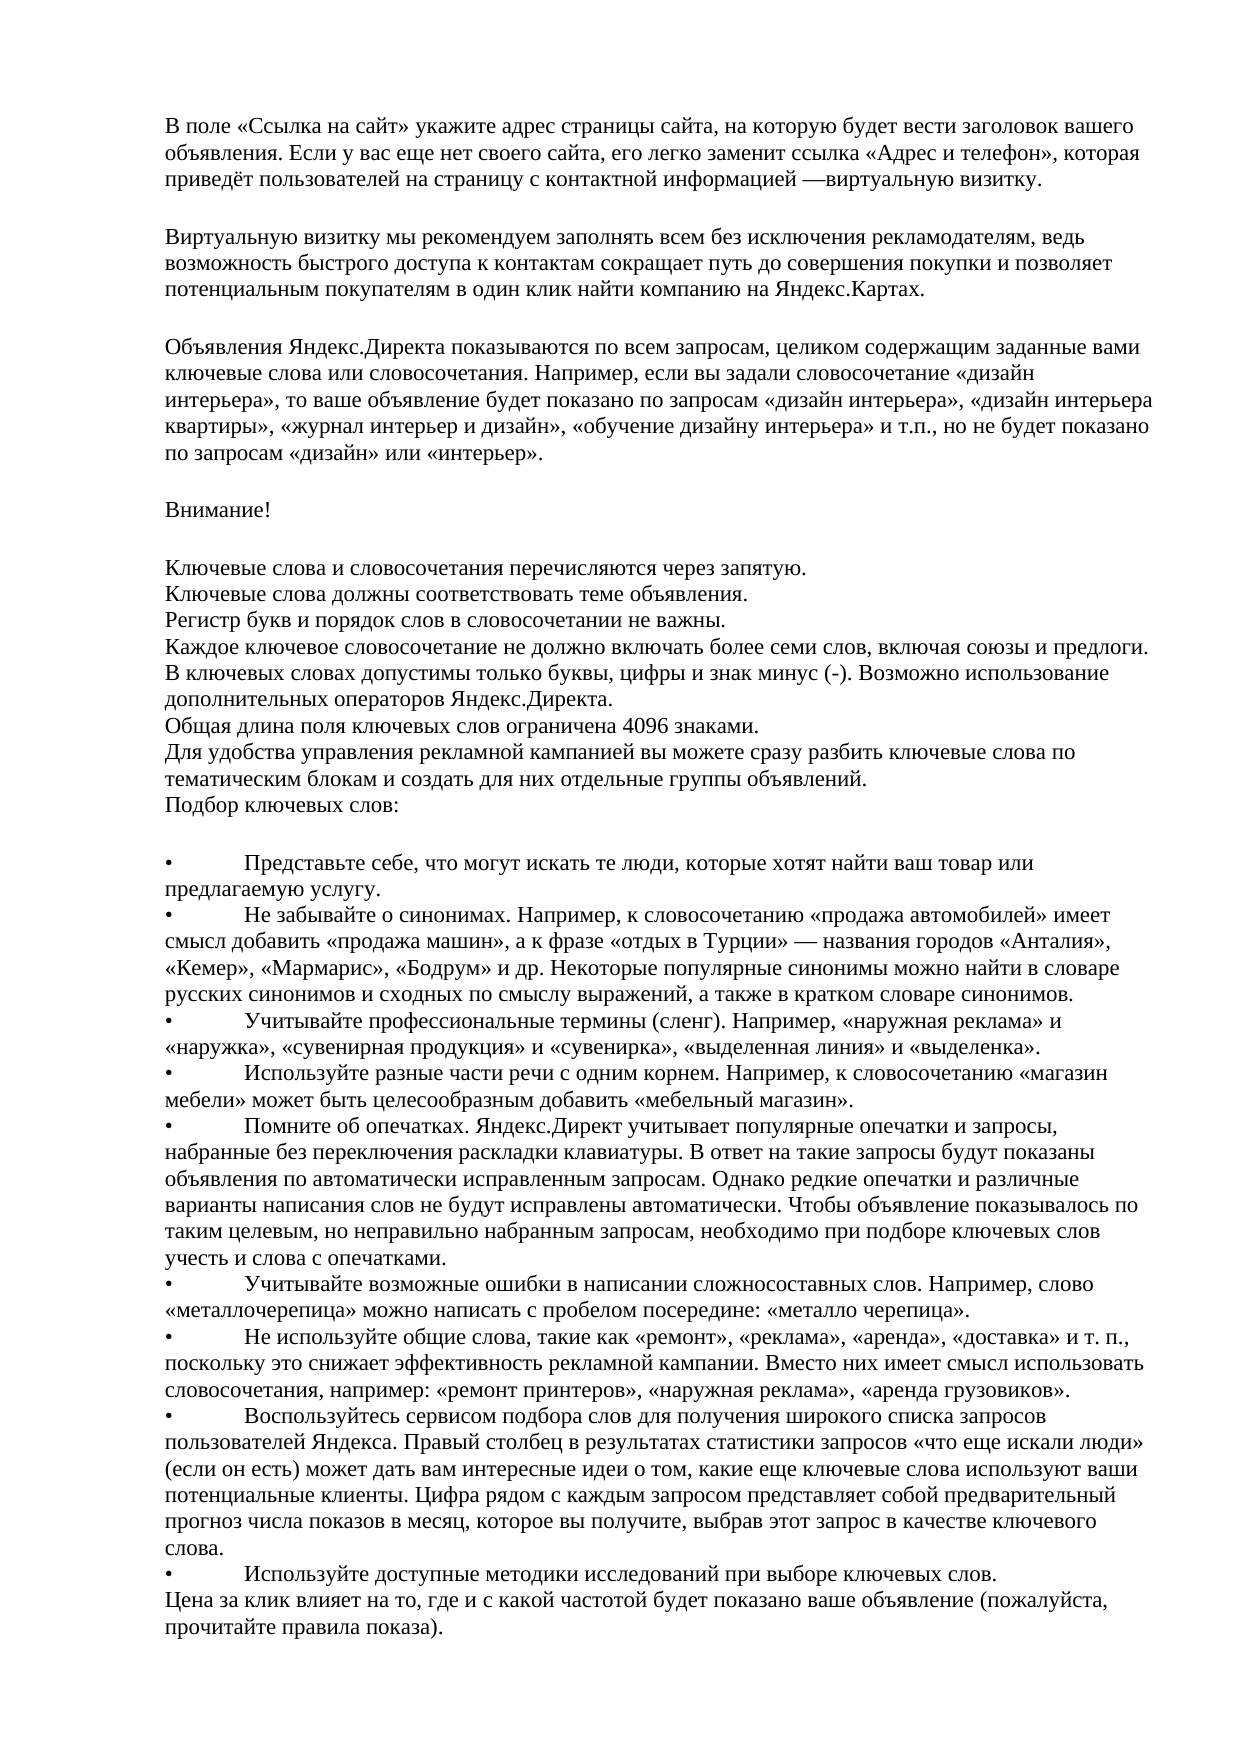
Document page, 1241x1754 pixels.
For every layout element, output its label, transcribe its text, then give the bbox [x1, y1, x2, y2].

text Для удобства управления рекламной кампанией вы можете сразу разбить ключевые слова по тематическим блокам и создать для них отдельные группы объявлений. [164, 738, 1157, 791]
text Внимание! [164, 496, 1157, 522]
text Каждое ключевое словосочетание не должно включать более семи слов, включая союзы и предлоги. [164, 633, 1157, 659]
text • Используйте разные части речи с одним корнем. Например, к словосочетанию «магазин мебели» может быть целесообразным добавить «мебельный магазин». [164, 1059, 1157, 1112]
text • Помните об опечатках. Яндекс.Директ учитывает популярные опечатки и запросы, набранные без переключения раскладки клавиатуры. В ответ на такие запросы будут показаны объявления по автоматически исправленным запросам. Однако редкие опечатки и различные варианты написания слов не будут исправлены автоматически. Чтобы объявление показывалось по таким целевым, но неправильно набранным запросам, необходимо при подборе ключевых слов учесть и слова с опечатками. [164, 1112, 1157, 1270]
text • Представьте себе, что могут искать те люди, которые хотят найти ваш товар или предлагаемую услугу. [164, 848, 1157, 901]
text Ключевые слова и словосочетания перечисляются через запятую. [164, 554, 1157, 580]
text Регистр букв и порядок слов в словосочетании не важны. [164, 606, 1157, 633]
text Ключевые слова должны соответствовать теме объявления. [164, 580, 1157, 606]
text Общая длина поля ключевых слов ограничена 4096 знаками. [164, 712, 1157, 738]
text В ключевых словах допустимы только буквы, цифры и знак минус (-). Возможно использование дополнительных операторов Яндекс.Директа. [164, 659, 1157, 712]
text • Учитывайте профессиональные термины (сленг). Например, «наружная реклама» и «наружка», «сувенирная продукция» и «сувенирка», «выделенная линия» и «выделенка». [164, 1007, 1157, 1059]
text • Воспользуйтесь сервисом подбора слов для получения широкого списка запросов пользователей Яндекса. Правый столбец в результатах статистики запросов «что еще искали люди» (если он есть) может дать вам интересные идеи о том, какие еще ключевые слова используют ваши потенциальные клиенты. Цифра рядом с каждым запросом представляет собой предварительный прогноз числа показов в месяц, которое вы получите, выбрав этот запрос в качестве ключевого слова. [164, 1402, 1157, 1560]
text Объявления Яндекс.Директа показываются по всем запросам, целиком содержащим заданные вами ключевые слова или словосочетания. Например, если вы задали словосочетание «дизайн интерьера», то ваше объявление будет показано по запросам «дизайн интерьера», «дизайн интерьера квартиры», «журнал интерьер и дизайн», «обучение дизайну интерьера» и т.п., но не будет показано по запросам «дизайн» или «интерьер». [164, 333, 1157, 465]
text В поле «Ссылка на сайт» укажите адрес страницы сайта, на которую будет вести заголовок вашего объявления. Если у вас еще нет своего сайта, его легко заменит ссылка «Адрес и телефон», которая приведёт пользователей на страницу с контактной информацией —виртуальную визитку. [164, 112, 1157, 192]
text Подбор ключевых слов: [164, 791, 1157, 817]
text • Не используйте общие слова, такие как «ремонт», «реклама», «аренда», «доставка» и т. п., поскольку это снижает эффективность рекламной кампании. Вместо них имеет смысл использовать словосочетания, например: «ремонт принтеров», «наружная реклама», «аренда грузовиков». [164, 1323, 1157, 1402]
text • Используйте доступные методики исследований при выборе ключевых слов. [164, 1560, 1157, 1586]
text • Не забывайте о синонимах. Например, к словосочетанию «продажа автомобилей» имеет смысл добавить «продажа машин», а к фразе «отдых в Турции» — названия городов «Анталия», «Кемер», «Мармарис», «Бодрум» и др. Некоторые популярные синонимы можно найти в словаре русских синонимов и сходных по смыслу выражений, а также в кратком словаре синонимов. [164, 901, 1157, 1007]
text Виртуальную визитку мы рекомендуем заполнять всем без исключения рекламодателям, ведь возможность быстрого доступа к контактам сокращает путь до совершения покупки и позволяет потенциальным покупателям в один клик найти компанию на Яндекс.Картах. [164, 223, 1157, 302]
text Цена за клик влияет на то, где и с какой частотой будет показано ваше объявление (пожалуйста, прочитайте правила показа). [164, 1586, 1157, 1639]
text • Учитывайте возможные ошибки в написании сложносоставных слов. Например, слово «металлочерепица» можно написать с пробелом посередине: «металло черепица». [164, 1270, 1157, 1323]
